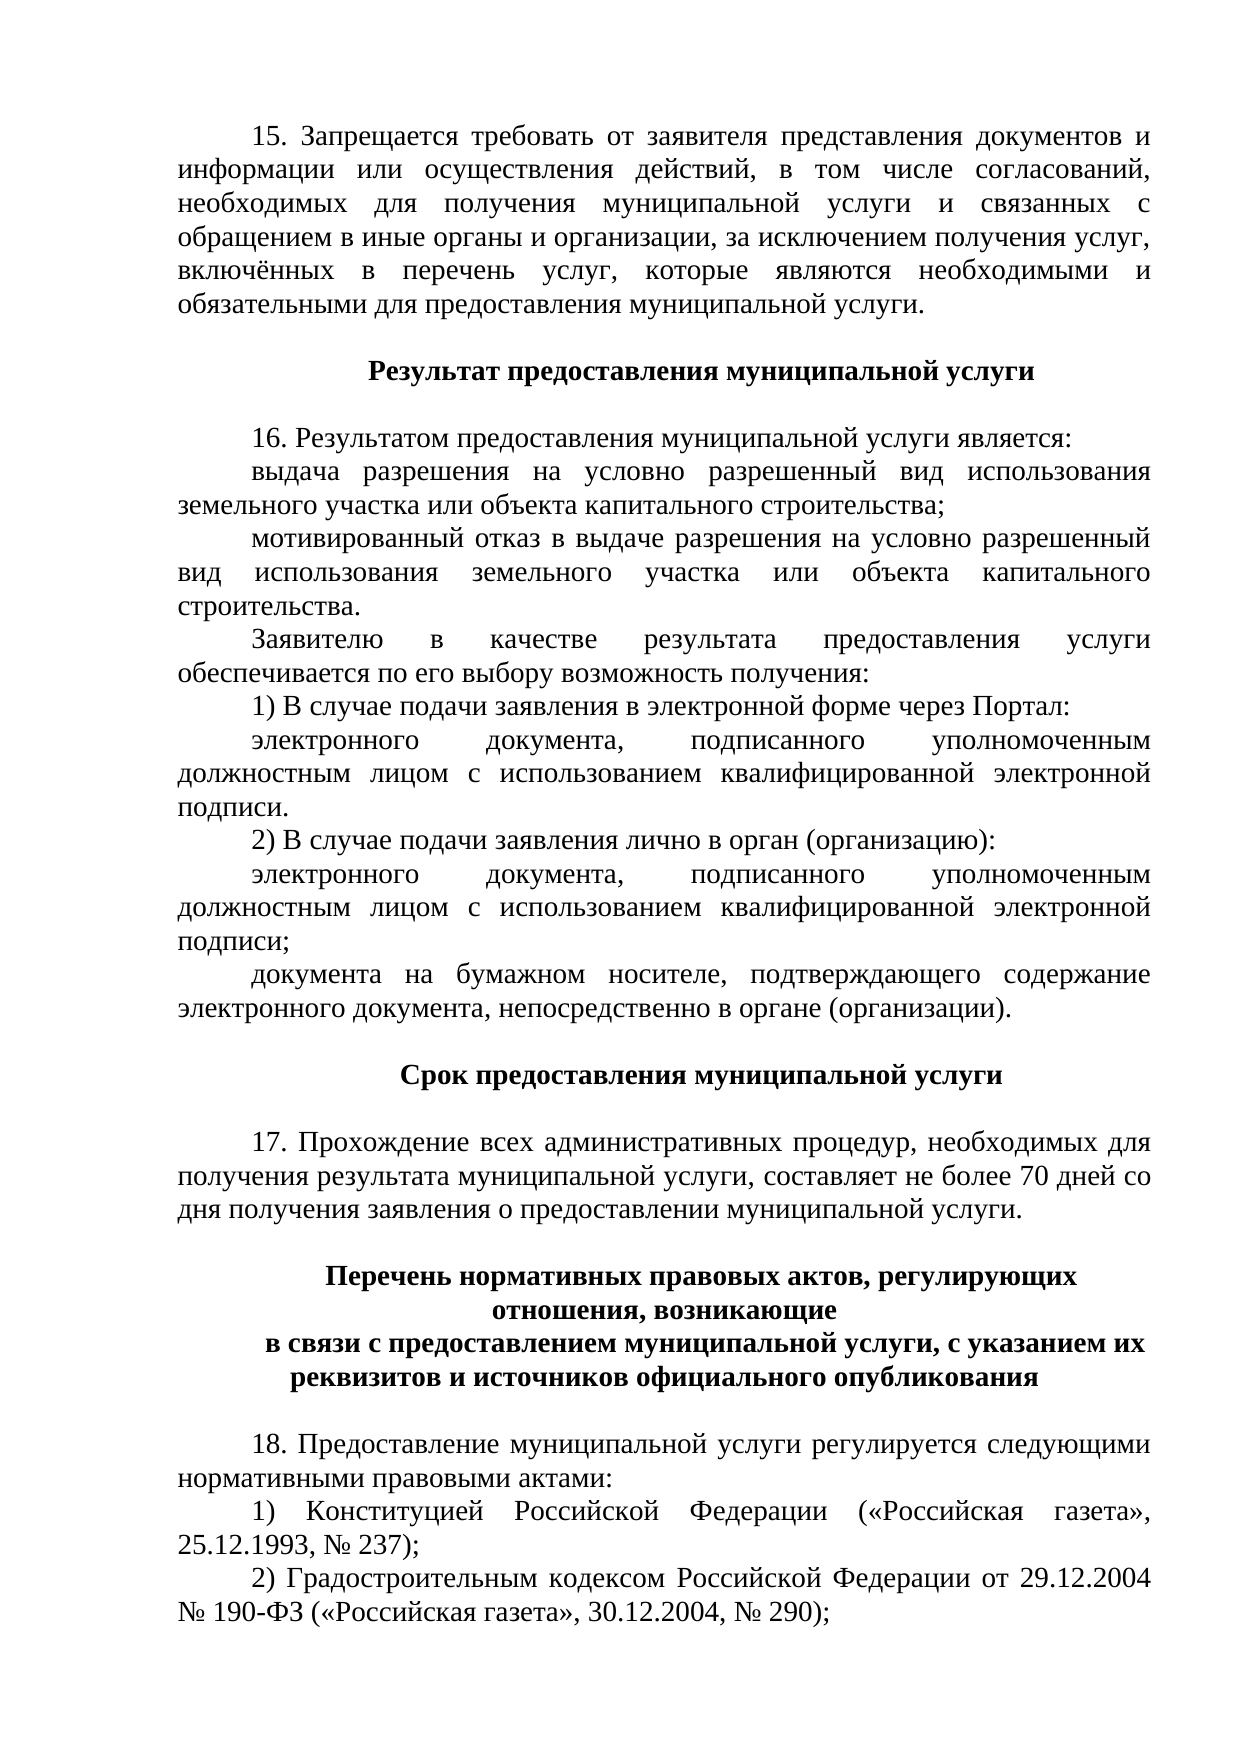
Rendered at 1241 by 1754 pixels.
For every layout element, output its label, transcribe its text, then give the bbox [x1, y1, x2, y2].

text документа на бумажном носителе, подтверждающего содержание электронного документа, непосредственно в органе (организации). [177, 957, 1152, 1024]
text 17. Прохождение всех административных процедур, необходимых для получения результата муниципальной услуги, составляет не более 70 дней со дня получения заявления о предоставлении муниципальной услуги. [177, 1124, 1152, 1225]
text 2) Градостроительным кодексом Российской Федерации от 29.12.2004 № 190-ФЗ («Российская газета», 30.12.2004, № 290); [177, 1560, 1152, 1627]
text электронного документа, подписанного уполномоченным должностным лицом с использованием квалифицированной электронной подписи; [177, 856, 1152, 957]
text 1) Конституцией Российской Федерации («Российская газета», 25.12.1993, № 237); [177, 1493, 1152, 1560]
text Срок предоставления муниципальной услуги [177, 1057, 1152, 1091]
text выдача разрешения на условно разрешенный вид использования земельного участка или объекта капитального строительства; [177, 453, 1152, 521]
text в связи с предоставлением муниципальной услуги, с указанием их реквизитов и источников официального опубликования [177, 1326, 1152, 1393]
text 18. Предоставление муниципальной услуги регулируется следующими нормативными правовыми актами: [177, 1426, 1152, 1493]
text электронного документа, подписанного уполномоченным должностным лицом с использованием квалифицированной электронной подписи. [177, 722, 1152, 822]
text мотивированный отказ в выдаче разрешения на условно разрешенный вид использования земельного участка или объекта капитального строительства. [177, 521, 1152, 621]
list 1) В случае подачи заявления в электронной форме через Портал: [177, 688, 1152, 722]
text Перечень нормативных правовых актов, регулирующих отношения, возникающие [177, 1258, 1152, 1326]
text 2) В случае подачи заявления лично в орган (организацию): [177, 822, 1152, 856]
text 15. Запрещается требовать от заявителя представления документов и информации или осуществления действий, в том числе согласований, необходимых для получения муниципальной услуги и связанных с обращением в иные органы и организации, за исключением получения услуг, включённых в перечень услуг, которые являются необходимыми и обязательными для предоставления муниципальной услуги. [177, 118, 1152, 319]
text 16. Результатом предоставления муниципальной услуги является: [177, 420, 1152, 453]
text Результат предоставления муниципальной услуги [177, 353, 1152, 386]
text Заявителю в качестве результата предоставления услуги обеспечивается по его выбору возможность получения: [177, 621, 1152, 688]
